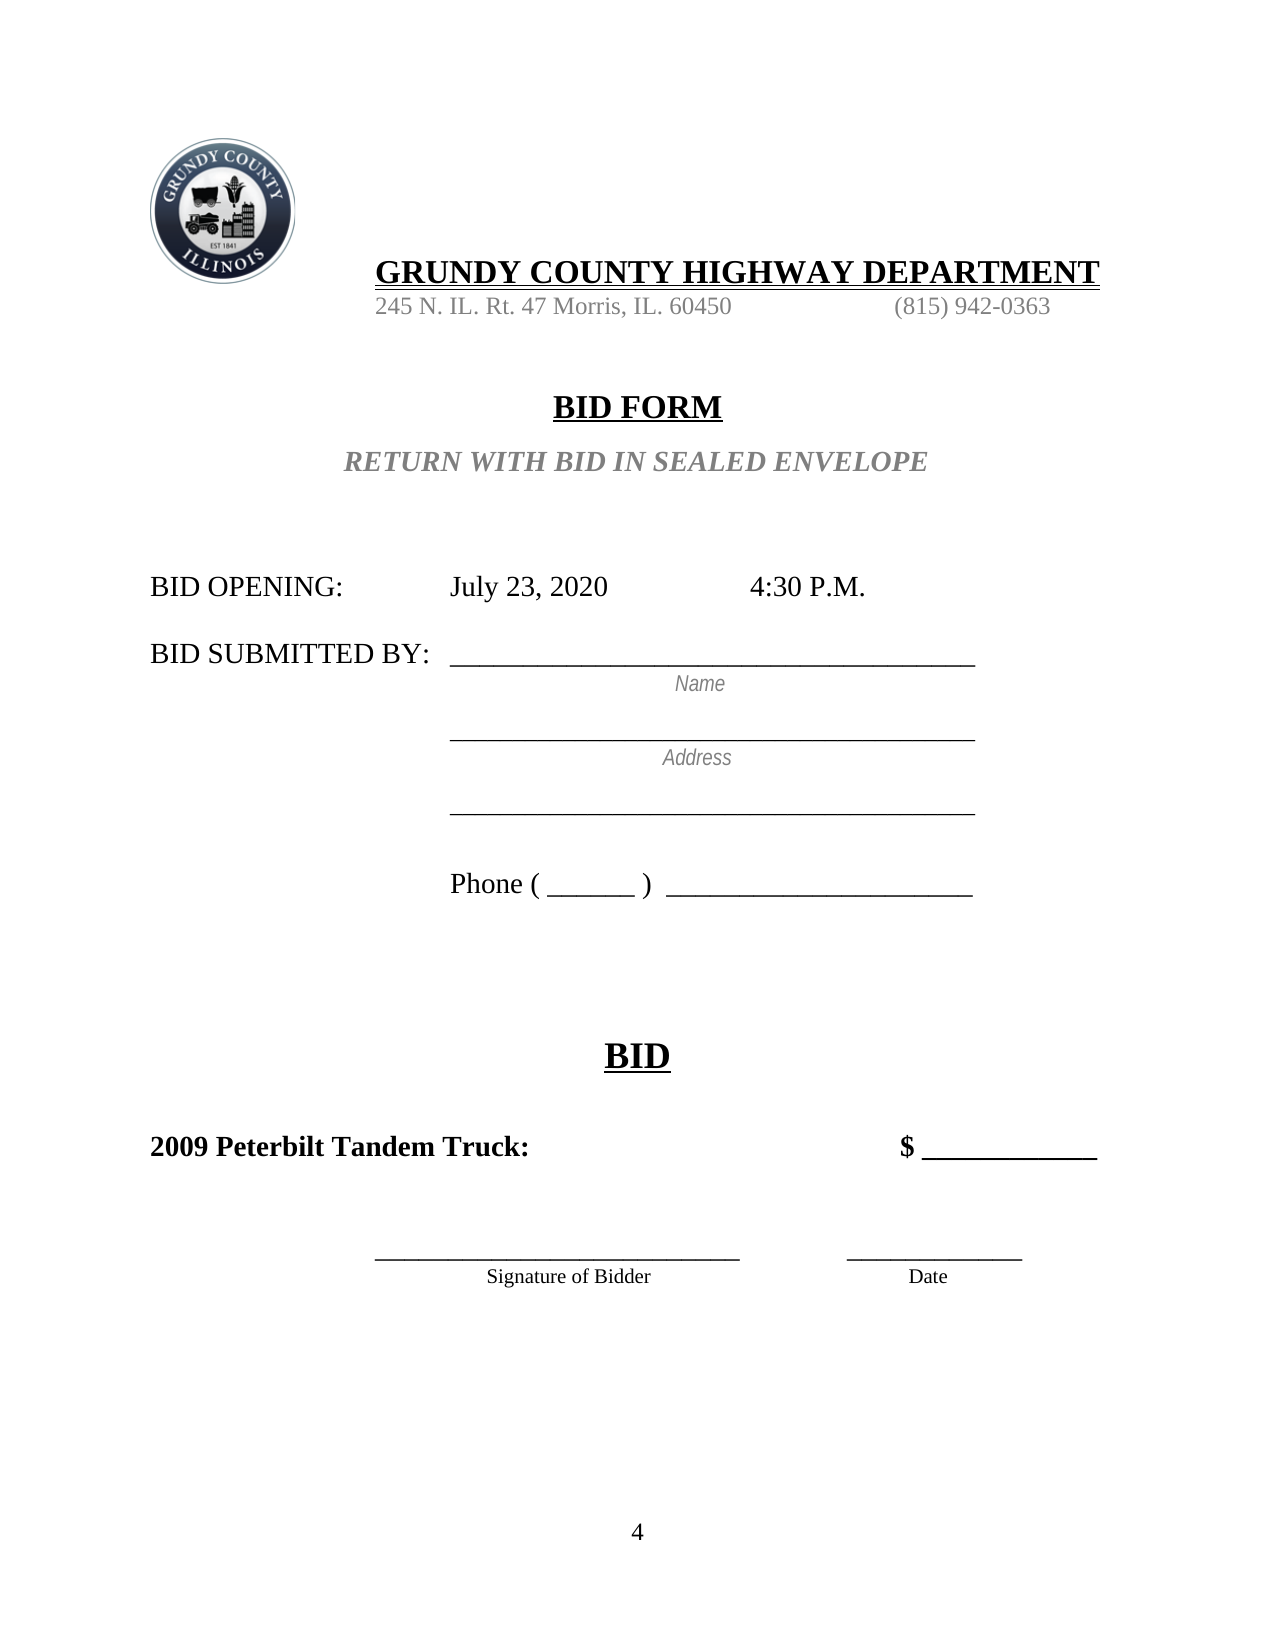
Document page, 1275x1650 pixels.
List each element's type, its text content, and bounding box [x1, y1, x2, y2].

text Address [150, 744, 1125, 770]
subtitle 2009 Peterbilt Tandem Truck: $ ____________ [150, 1129, 1125, 1163]
text Signature of Bidder Date [150, 1264, 1125, 1288]
text SUBMITTED BY: ____________________________________ [150, 636, 1125, 669]
text BID [150, 1034, 1125, 1077]
picture [150, 138, 296, 284]
text Name [150, 669, 1125, 696]
text Phone ( ______ ) _____________________ [150, 866, 1125, 899]
text RETURN WITH BID IN SEALED ENVELOPE [150, 444, 1125, 478]
text __________________________________________ [150, 715, 1125, 744]
text GRUNDY COUNTY HIGHWAY DEPARTMENT [150, 138, 1125, 291]
text 245 N. IL. Rt. 47 Morris, IL. 60450 (815) 942-0363 [150, 291, 1125, 320]
text _________________________ ____________ [150, 1230, 1125, 1264]
text OPENING: July 23, 2020 4:30 P.M. [150, 569, 1125, 602]
text __________________________________________ [150, 789, 1125, 818]
